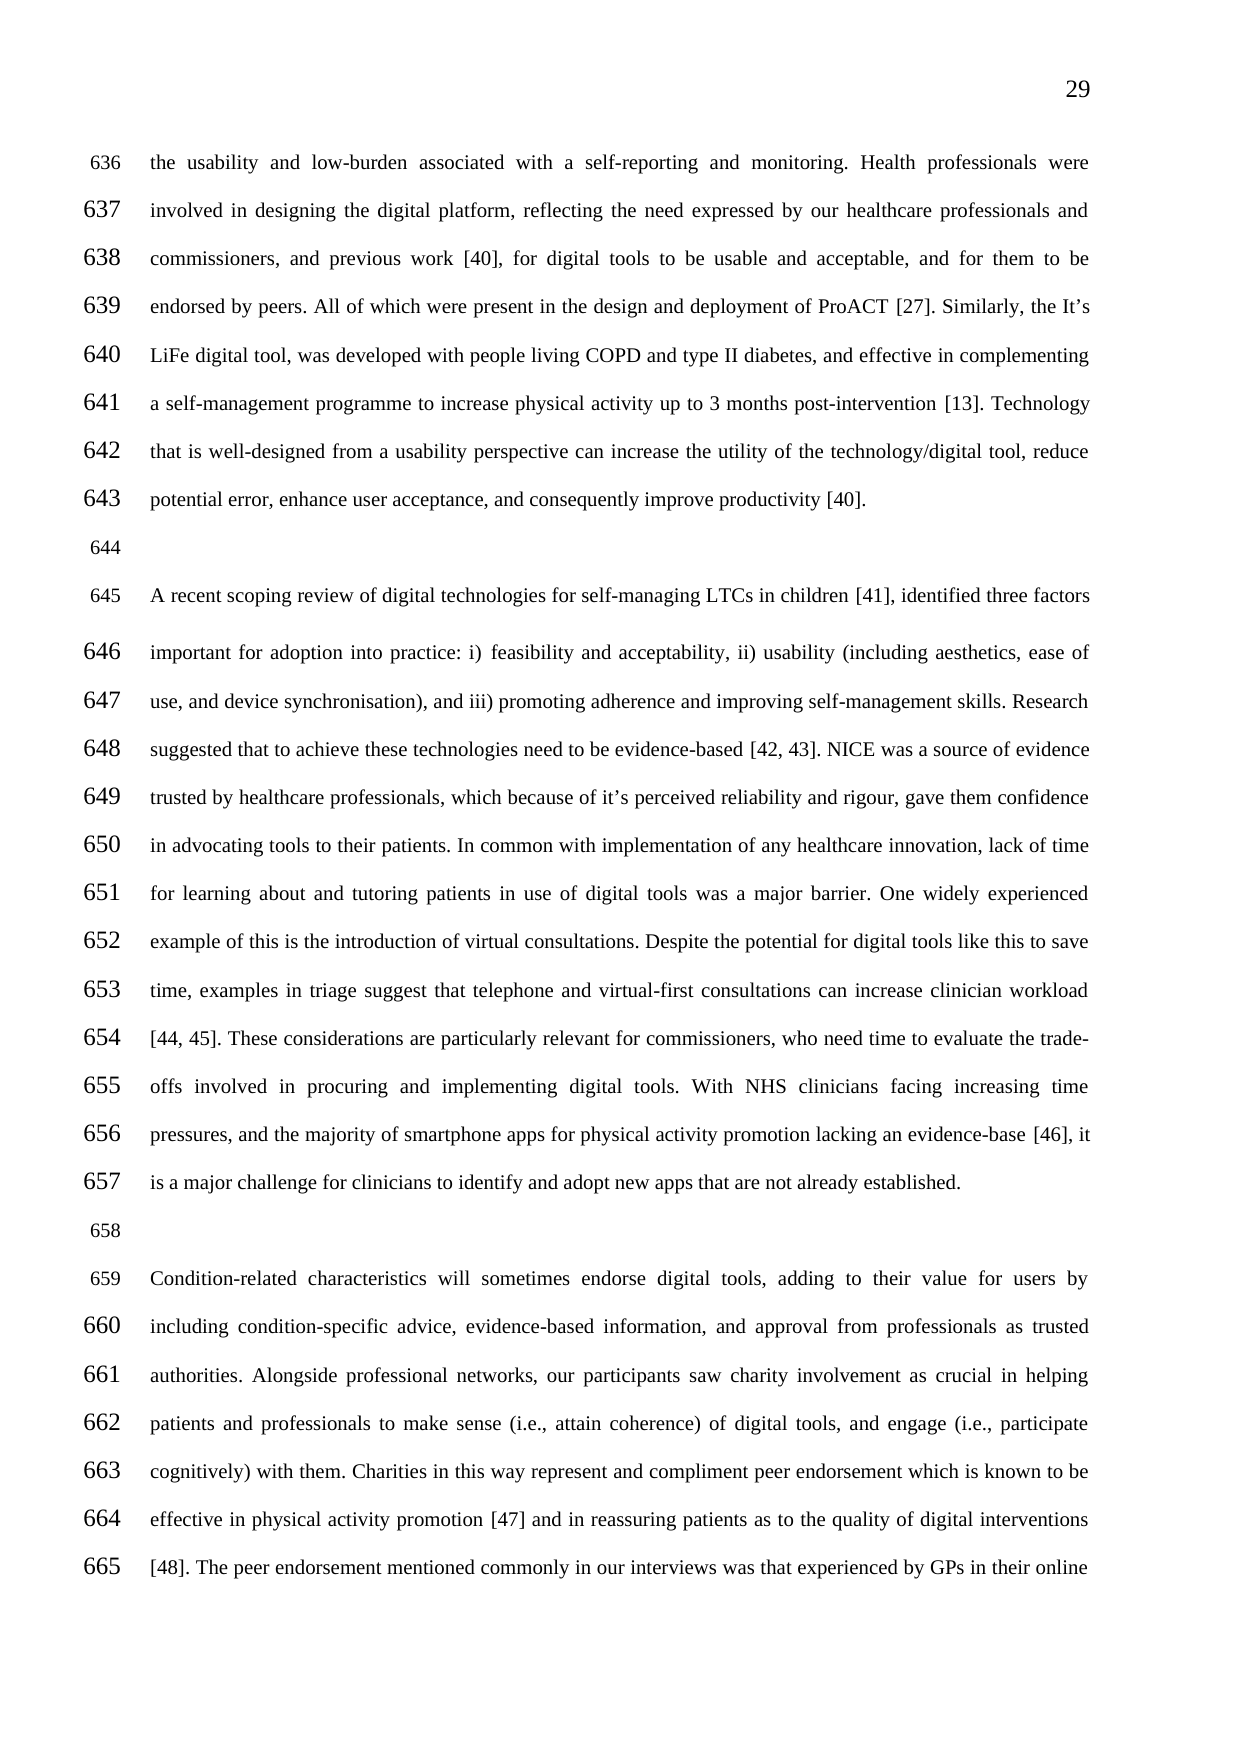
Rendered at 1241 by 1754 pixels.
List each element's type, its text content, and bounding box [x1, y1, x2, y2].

text A recent scoping review of digital technologies for self-managing LTCs in children [41], identified three factors important for adoption into practice: i) feasibility and acceptability, ii) usability (including aesthetics, ease of use, and device synchronisation), and iii) promoting adherence and improving self-management skills. Research suggested that to achieve these technologies need to be evidence-based [42, 43]. NICE was a source of evidence trusted by healthcare professionals, which because of it’s perceived reliability and rigour, gave them confidence in advocating tools to their patients. In common with implementation of any healthcare innovation, lack of time for learning about and tutoring patients in use of digital tools was a major barrier. One widely experienced example of this is the introduction of virtual consultations. Despite the potential for digital tools like this to save time, examples in triage suggest that telephone and virtual-first consultations can increase clinician workload [44, 45]. These considerations are particularly relevant for commissioners, who need time to evaluate the trade-offs involved in procuring and implementing digital tools. With NHS clinicians facing increasing time pressures, and the majority of smartphone apps for physical activity promotion lacking an evidence-base [46], it is a major challenge for clinicians to identify and adopt new apps that are not already established. [150, 583, 1090, 1194]
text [150, 150, 1090, 511]
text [150, 1266, 1090, 1579]
